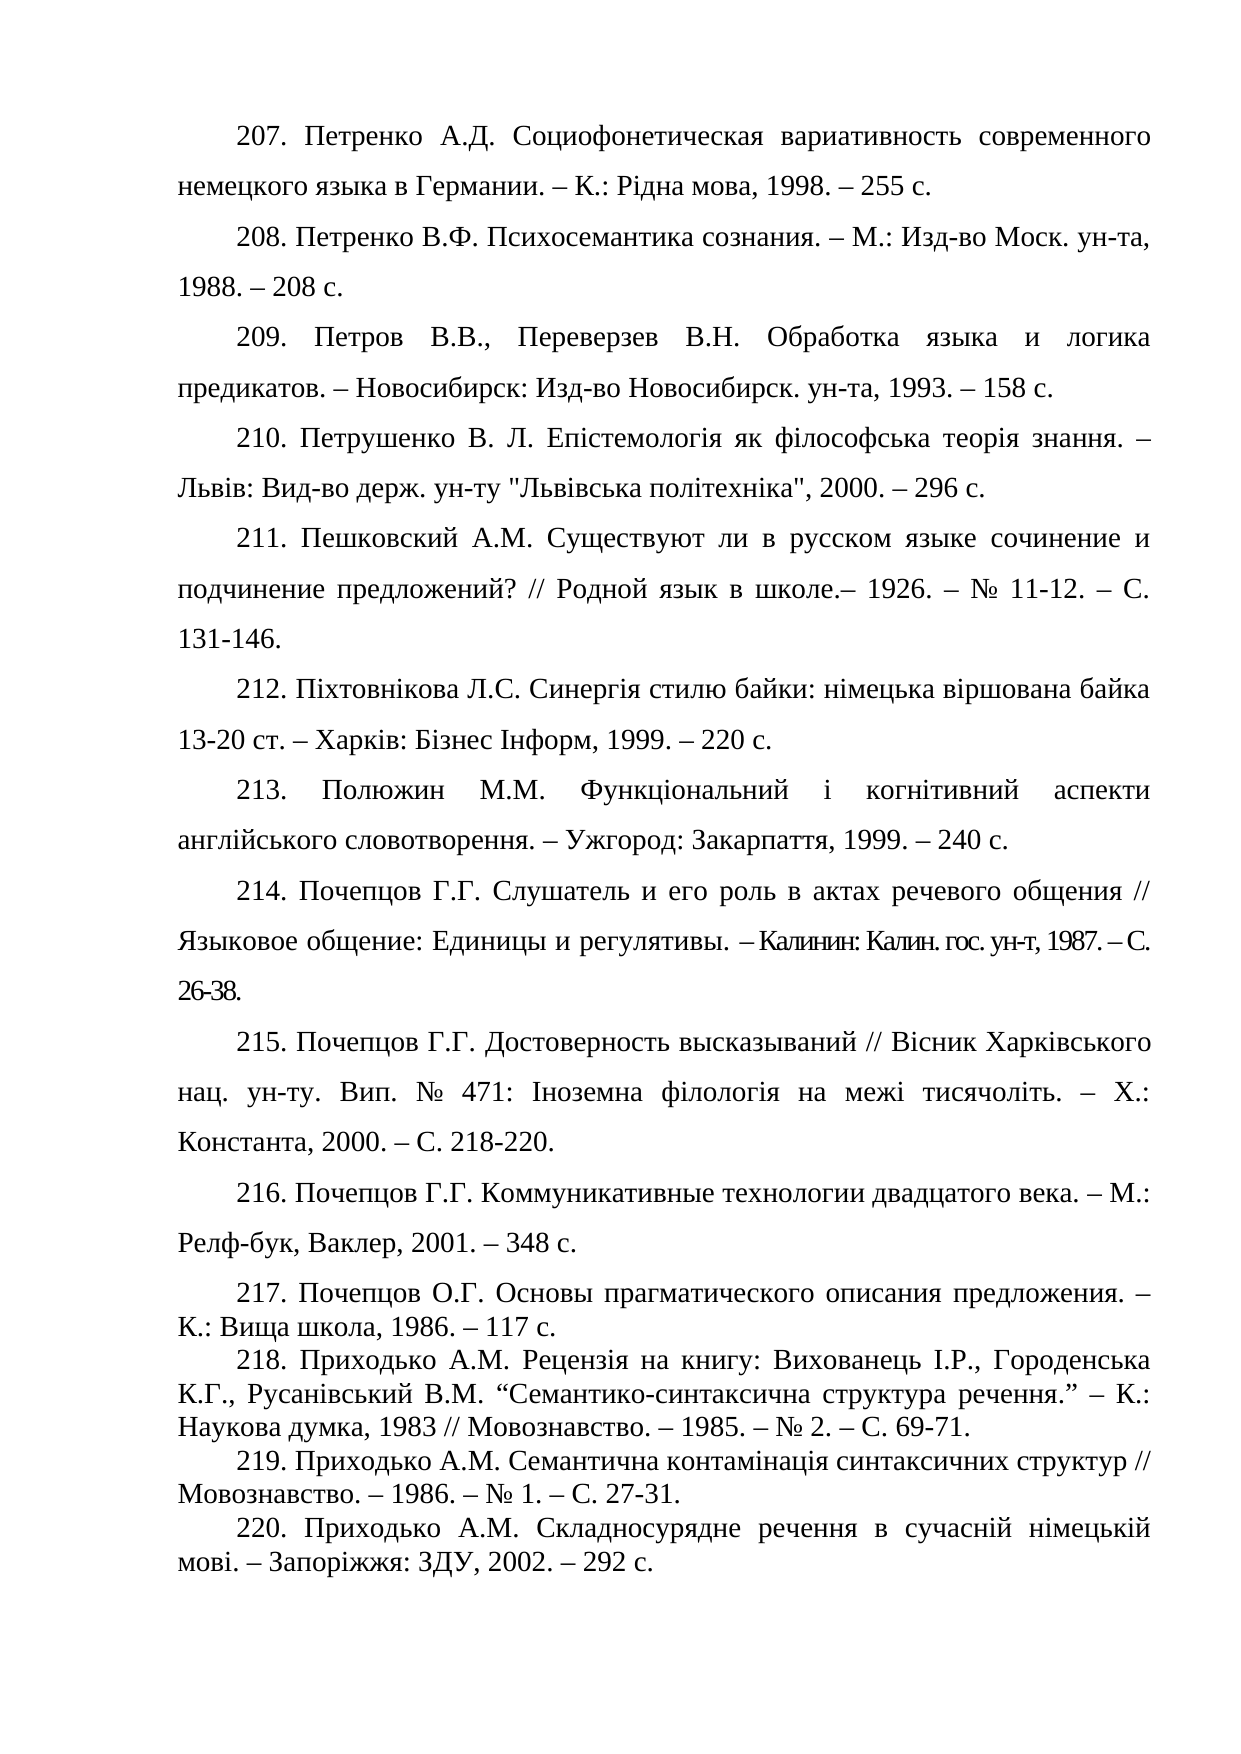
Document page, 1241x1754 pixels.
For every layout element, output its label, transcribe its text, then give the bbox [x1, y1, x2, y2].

text 209. Петров В.В., Переверзев В.Н. Обработка языка и логика предикатов. – Новосибирск: Изд-во Новосибирск. ун-та, 1993. – 158 с. [177, 319, 1152, 403]
text 216. Почепцов Г.Г. Коммуникативные технологии двадцатого века. – М.: Релф-бук, Ваклер, 2001. – 348 с. [177, 1175, 1152, 1258]
text 210. Петрушенко В. Л. Епістемологія як філософська теорія знання. – Львів: Вид-во держ. ун-ту "Львівська політехніка", 2000. – 296 с. [177, 420, 1152, 504]
text 208. Петренко В.Ф. Психосемантика сознания. – М.: Изд-во Моск. ун-та, 1988. – 208 с. [177, 219, 1152, 303]
text 212. Піхтовнікова Л.С. Синергія стилю байки: німецька віршована байка 13-20 ст. – Харків: Бізнес Інформ, 1999. – 220 с. [177, 672, 1152, 755]
text 217. Почепцов О.Г. Основы прагматического описания предложения. – К.: Вища школа, 1986. – 117 с. [177, 1275, 1152, 1342]
text 218. Приходько А.М. Рецензія на книгу: Вихованець I.Р., Городенська К.Г., Русанiвський В.М. “Семантико-синтаксична структура речення.” – К.: Наукова думка, 1983 // Мовознавство. – 1985. – № 2. – С. 69-71. [177, 1342, 1152, 1443]
text 211. Пешковский А.М. Существуют ли в русском языке сочинение и подчинение предложений? // Родной язык в школе.– 1926. – № 11-12. – С. 131-146. [177, 521, 1152, 655]
text 214. Почепцов Г.Г. Слушатель и его роль в актах речевого общения // Языковое общение: Единицы и регулятивы. – Калинин: Калин. гос. ун-т, 1987. – С. 26-38. [177, 873, 1152, 1007]
text 220. Приходько А.М. Складносурядне речення в сучасній німецькій мові. – Запоріжжя: ЗДУ, 2002. – 292 с. [177, 1510, 1152, 1577]
text 213. Полюжин М.М. Функціональний і когнітивний аспекти англійського словотворення. – Ужгород: Закарпаття, 1999. – 240 с. [177, 772, 1152, 856]
text 207. Петренко А.Д. Социофонетическая вариативность современного немецкого языка в Германии. – К.: Рідна мова, 1998. – 255 с. [177, 118, 1152, 202]
text 215. Почепцов Г.Г. Достоверность высказываний // Вісник Харківського нац. ун-ту. Вип. № 471: Іноземна філологія на межі тисячоліть. – Х.: Константа, 2000. – С. 218-220. [177, 1024, 1152, 1158]
text 219. Приходько А.М. Семантична контамінація синтаксичних структур // Мовознавство. – 1986. – № 1. – С. 27-31. [177, 1443, 1152, 1510]
